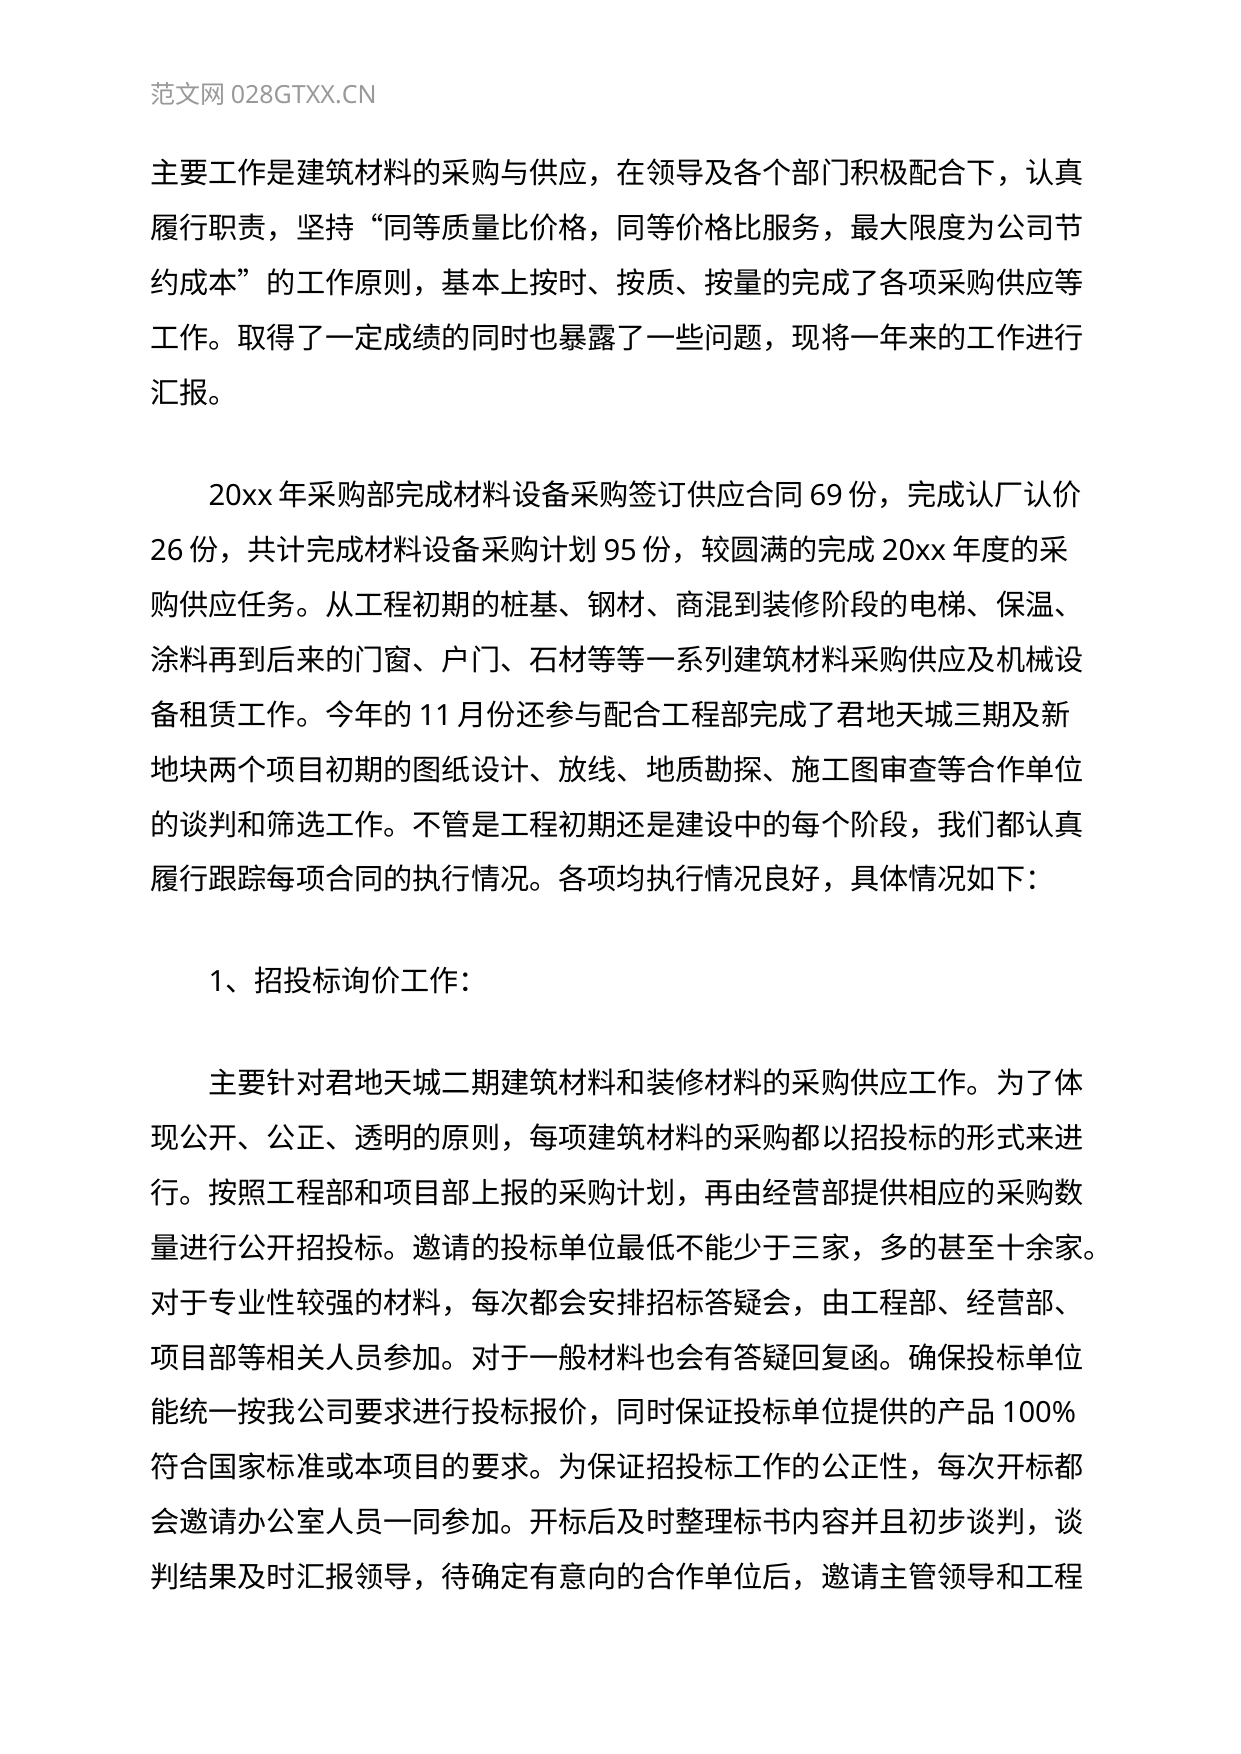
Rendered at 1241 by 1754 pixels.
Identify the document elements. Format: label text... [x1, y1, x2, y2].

text 20xx年采购部完成材料设备采购签订供应合同69份，完成认厂认价26份，共计完成材料设备采购计划95份，较圆满的完成20xx年度的采购供应任务。从工程初期的桩基、钢材、商混到装修阶段的电梯、保温、涂料再到后来的门窗、户门、石材等等一系列建筑材料采购供应及机械设备租赁工作。今年的11月份还参与配合工程部完成了君地天城三期及新地块两个项目初期的图纸设计、放线、地质勘探、施工图审查等合作单位的谈判和筛选工作。不管是工程初期还是建设中的每个阶段，我们都认真履行跟踪每项合同的执行情况。各项均执行情况良好，具体情况如下： [150, 471, 1090, 898]
text 1、招投标询价工作： [150, 958, 1090, 1000]
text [150, 1060, 1090, 1596]
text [150, 150, 1090, 412]
